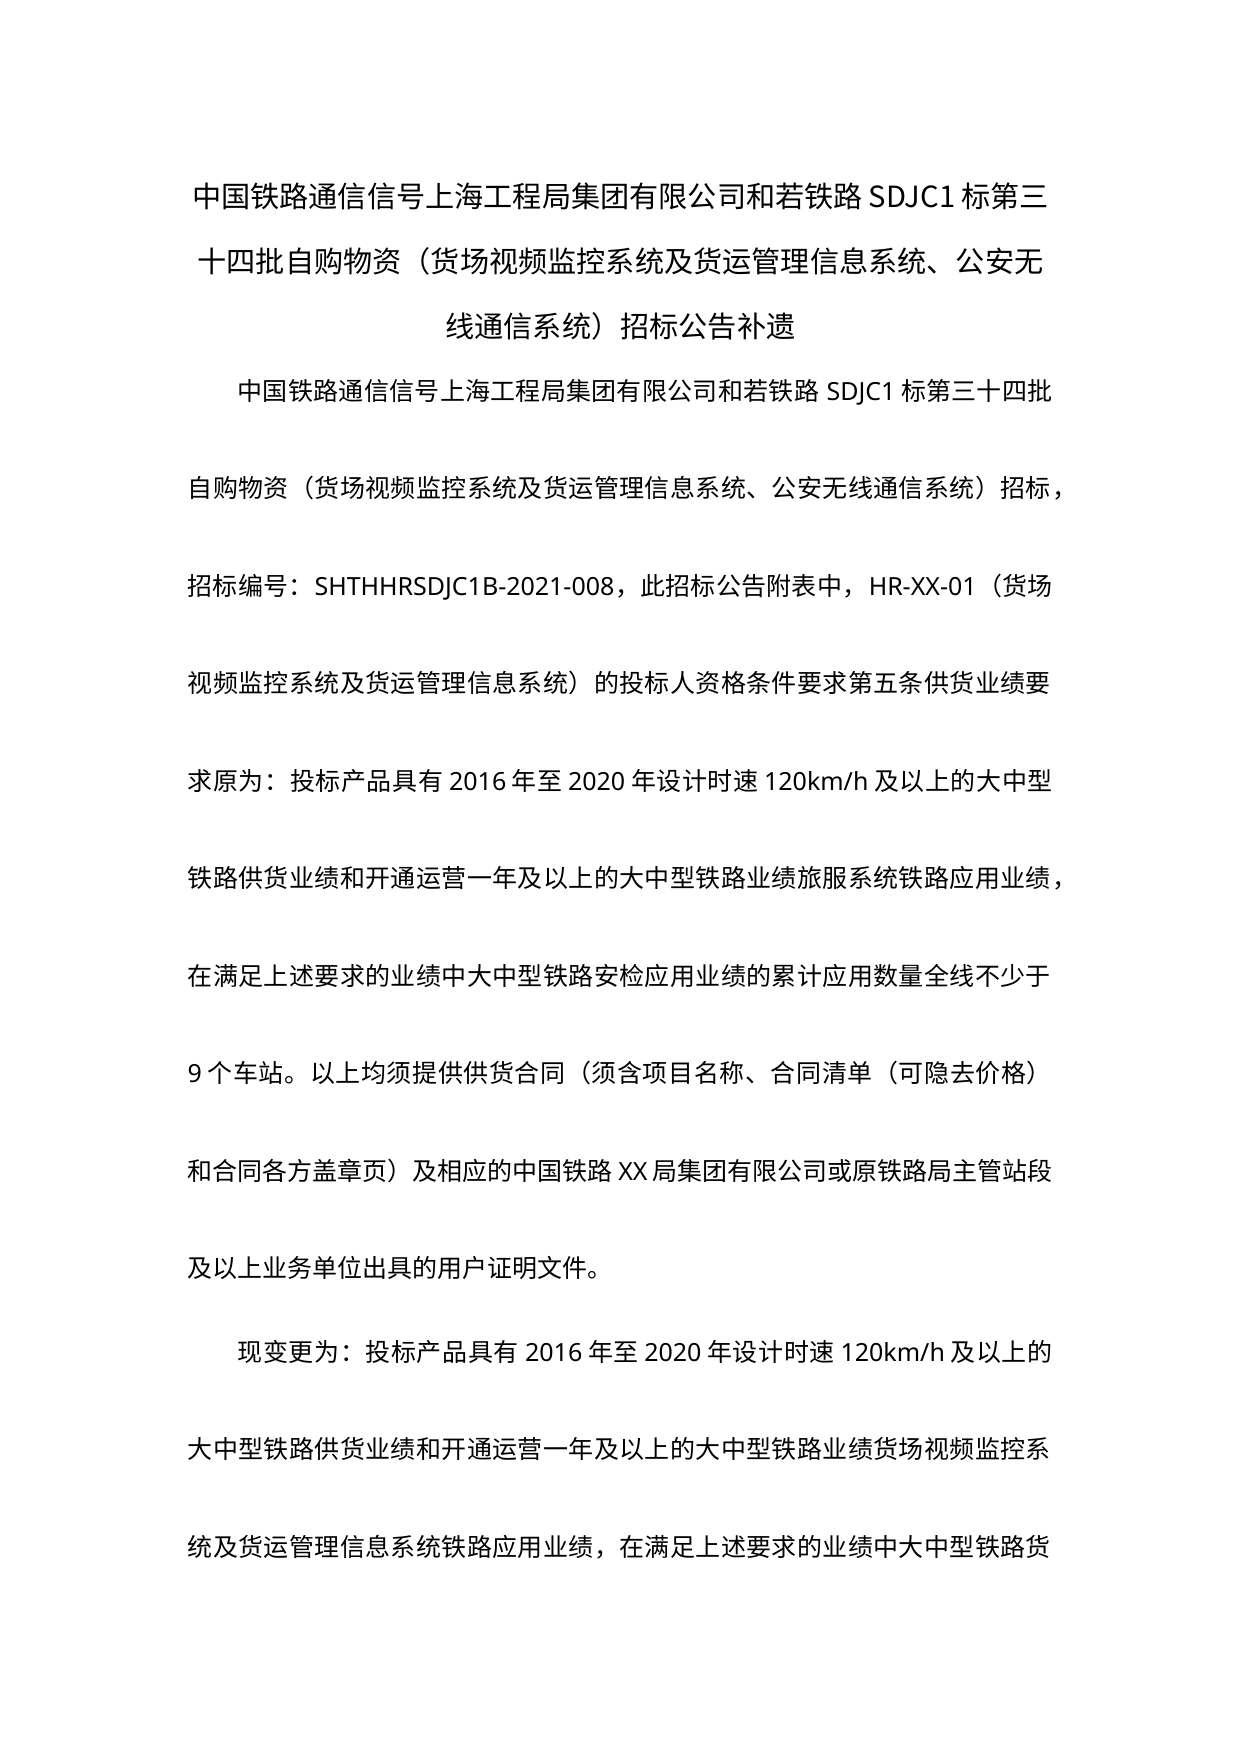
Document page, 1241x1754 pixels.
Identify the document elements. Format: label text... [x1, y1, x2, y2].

text 中国铁路通信信号上海工程局集团有限公司和若铁路SDJC1标第三十四批自购物资（货场视频监控系统及货运管理信息系统、公安无线通信系统）招标，招标编号：SHTHHRSDJC1B-2021-008，此招标公告附表中，HR-XX-01（货场视频监控系统及货运管理信息系统）的投标人资格条件要求第五条供货业绩要求原为：投标产品具有2016年至2020年设计时速120km/h及以上的大中型铁路供货业绩和开通运营一年及以上的大中型铁路业绩旅服系统铁路应用业绩，在满足上述要求的业绩中大中型铁路安检应用业绩的累计应用数量全线不少于9个车站。以上均须提供供货合同（须含项目名称、合同清单（可隐去价格）和合同各方盖章页）及相应的中国铁路XX局集团有限公司或原铁路局主管站段及以上业务单位出具的用户证明文件。 [187, 357, 1053, 1299]
text 中国铁路通信信号上海工程局集团有限公司和若铁路SDJC1标第三十四批自购物资（货场视频监控系统及货运管理信息系统、公安无线通信系统）招标公告补遗 [187, 162, 1053, 357]
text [187, 1318, 1053, 1578]
